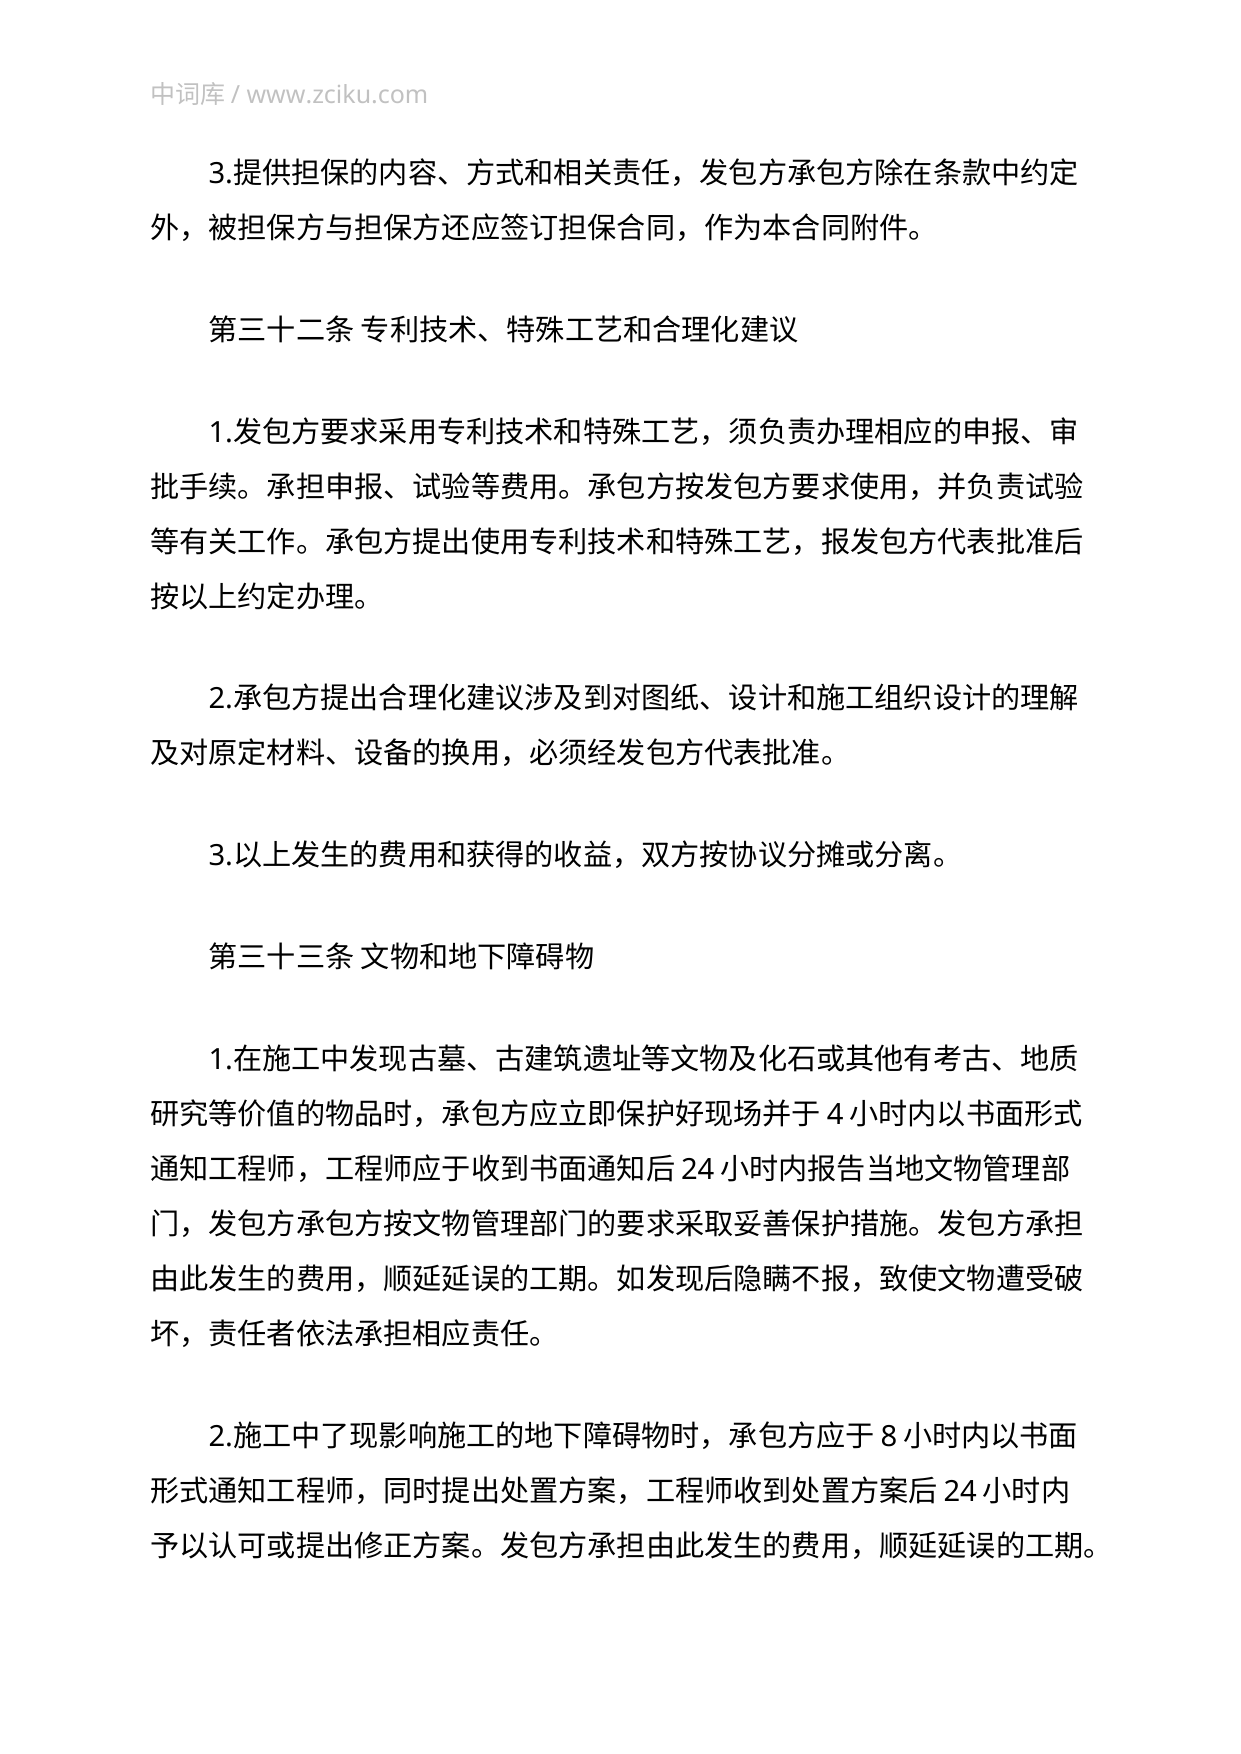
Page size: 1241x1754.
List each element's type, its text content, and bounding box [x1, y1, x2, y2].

text 3.以上发生的费用和获得的收益，双方按协议分摊或分离。 [150, 832, 1090, 874]
text 1.在施工中发现古墓、古建筑遗址等文物及化石或其他有考古、地质研究等价值的物品时，承包方应立即保护好现场并于4小时内以书面形式通知工程师，工程师应于收到书面通知后24小时内报告当地文物管理部门，发包方承包方按文物管理部门的要求采取妥善保护措施。发包方承担由此发生的费用，顺延延误的工期。如发现后隐瞒不报，致使文物遭受破坏，责任者依法承担相应责任。 [150, 1036, 1090, 1353]
text 1.发包方要求采用专利技术和特殊工艺，须负责办理相应的申报、审批手续。承担申报、试验等费用。承包方按发包方要求使用，并负责试验等有关工作。承包方提出使用专利技术和特殊工艺，报发包方代表批准后按以上约定办理。 [150, 408, 1090, 616]
text 2.施工中了现影响施工的地下障碍物时，承包方应于8小时内以书面形式通知工程师，同时提出处置方案，工程师收到处置方案后24小时内予以认可或提出修正方案。发包方承担由此发生的费用，顺延延误的工期。 [150, 1412, 1090, 1564]
text 3.提供担保的内容、方式和相关责任，发包方承包方除在条款中约定外，被担保方与担保方还应签订担保合同，作为本合同附件。 [150, 150, 1090, 247]
text 第三十二条 专利技术、特殊工艺和合理化建议 [150, 307, 1090, 349]
text 2.承包方提出合理化建议涉及到对图纸、设计和施工组织设计的理解及对原定材料、设备的换用，必须经发包方代表批准。 [150, 675, 1090, 772]
text 第三十三条 文物和地下障碍物 [150, 934, 1090, 976]
